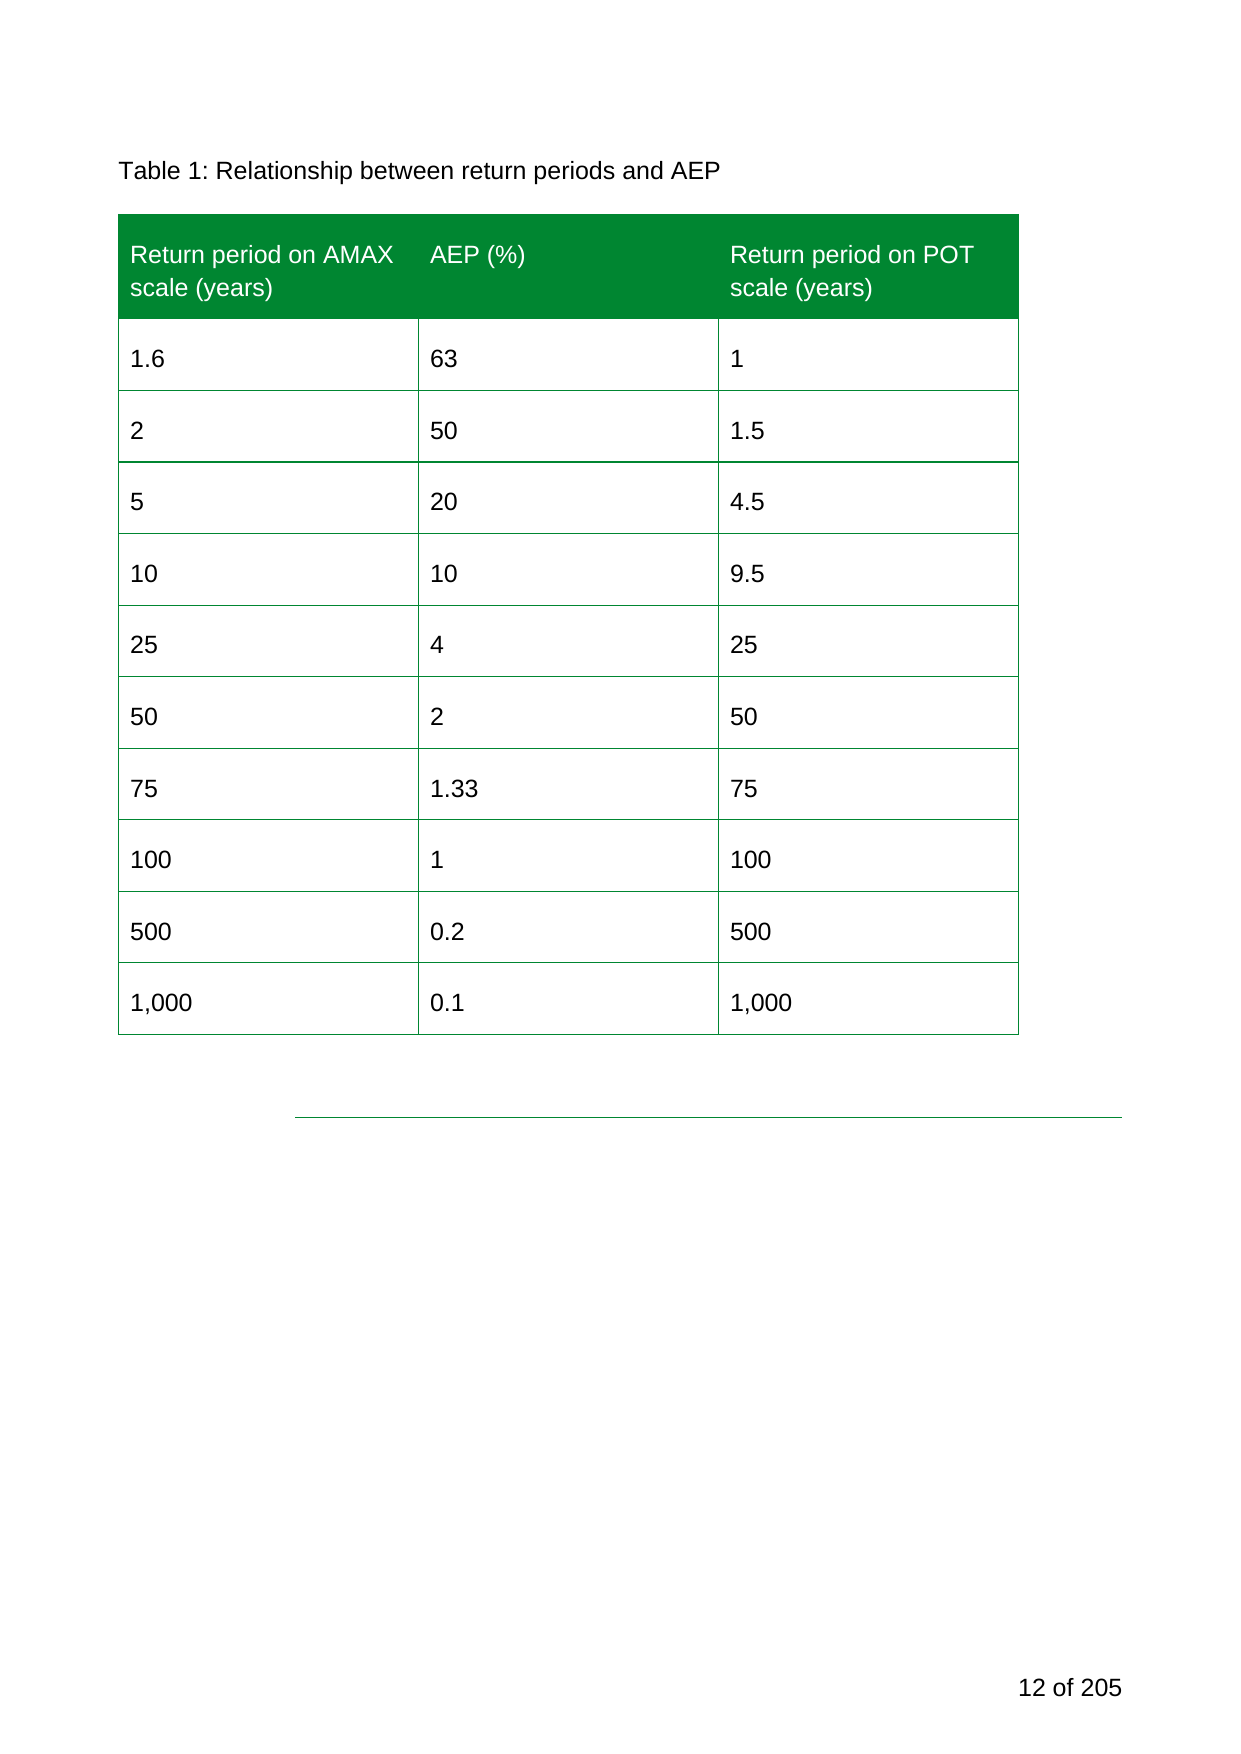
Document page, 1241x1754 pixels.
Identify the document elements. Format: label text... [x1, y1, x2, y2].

table_cell 1.33 [419, 749, 718, 819]
table_cell 0.1 [419, 963, 718, 1034]
table_cell 10 [119, 534, 418, 604]
table_cell 500 [119, 892, 418, 962]
table_cell 1 [419, 820, 718, 891]
table_cell 500 [719, 892, 1018, 962]
table_cell 20 [419, 463, 718, 533]
table_cell 0.2 [419, 892, 718, 962]
table_cell 63 [419, 319, 718, 390]
table_cell 50 [119, 677, 418, 748]
table_cell 5 [119, 463, 418, 533]
table_header Return period on AMAX scale (years) [119, 215, 418, 318]
table_cell 50 [719, 677, 1018, 748]
table_cell 4.5 [719, 463, 1018, 533]
table_cell 100 [119, 820, 418, 891]
table_cell 50 [419, 391, 718, 461]
table_cell 100 [719, 820, 1018, 891]
table_cell 1 [719, 319, 1018, 390]
table_cell 9.5 [719, 534, 1018, 604]
table_cell 25 [719, 606, 1018, 676]
table_header AEP (%) [419, 215, 718, 318]
table_cell 2 [119, 391, 418, 461]
table_cell 1,000 [119, 963, 418, 1034]
table_header Return period on POT scale (years) [719, 215, 1018, 318]
table_cell 10 [419, 534, 718, 604]
table_cell 75 [719, 749, 1018, 819]
table_cell 1,000 [719, 963, 1018, 1034]
table_cell 1.6 [119, 319, 418, 390]
text Table 1: Relationship between return periods and AEP [118, 156, 1122, 184]
table_cell 25 [119, 606, 418, 676]
table_cell 2 [419, 677, 718, 748]
table_cell 1.5 [719, 391, 1018, 461]
table_cell 4 [419, 606, 718, 676]
table_cell 75 [119, 749, 418, 819]
